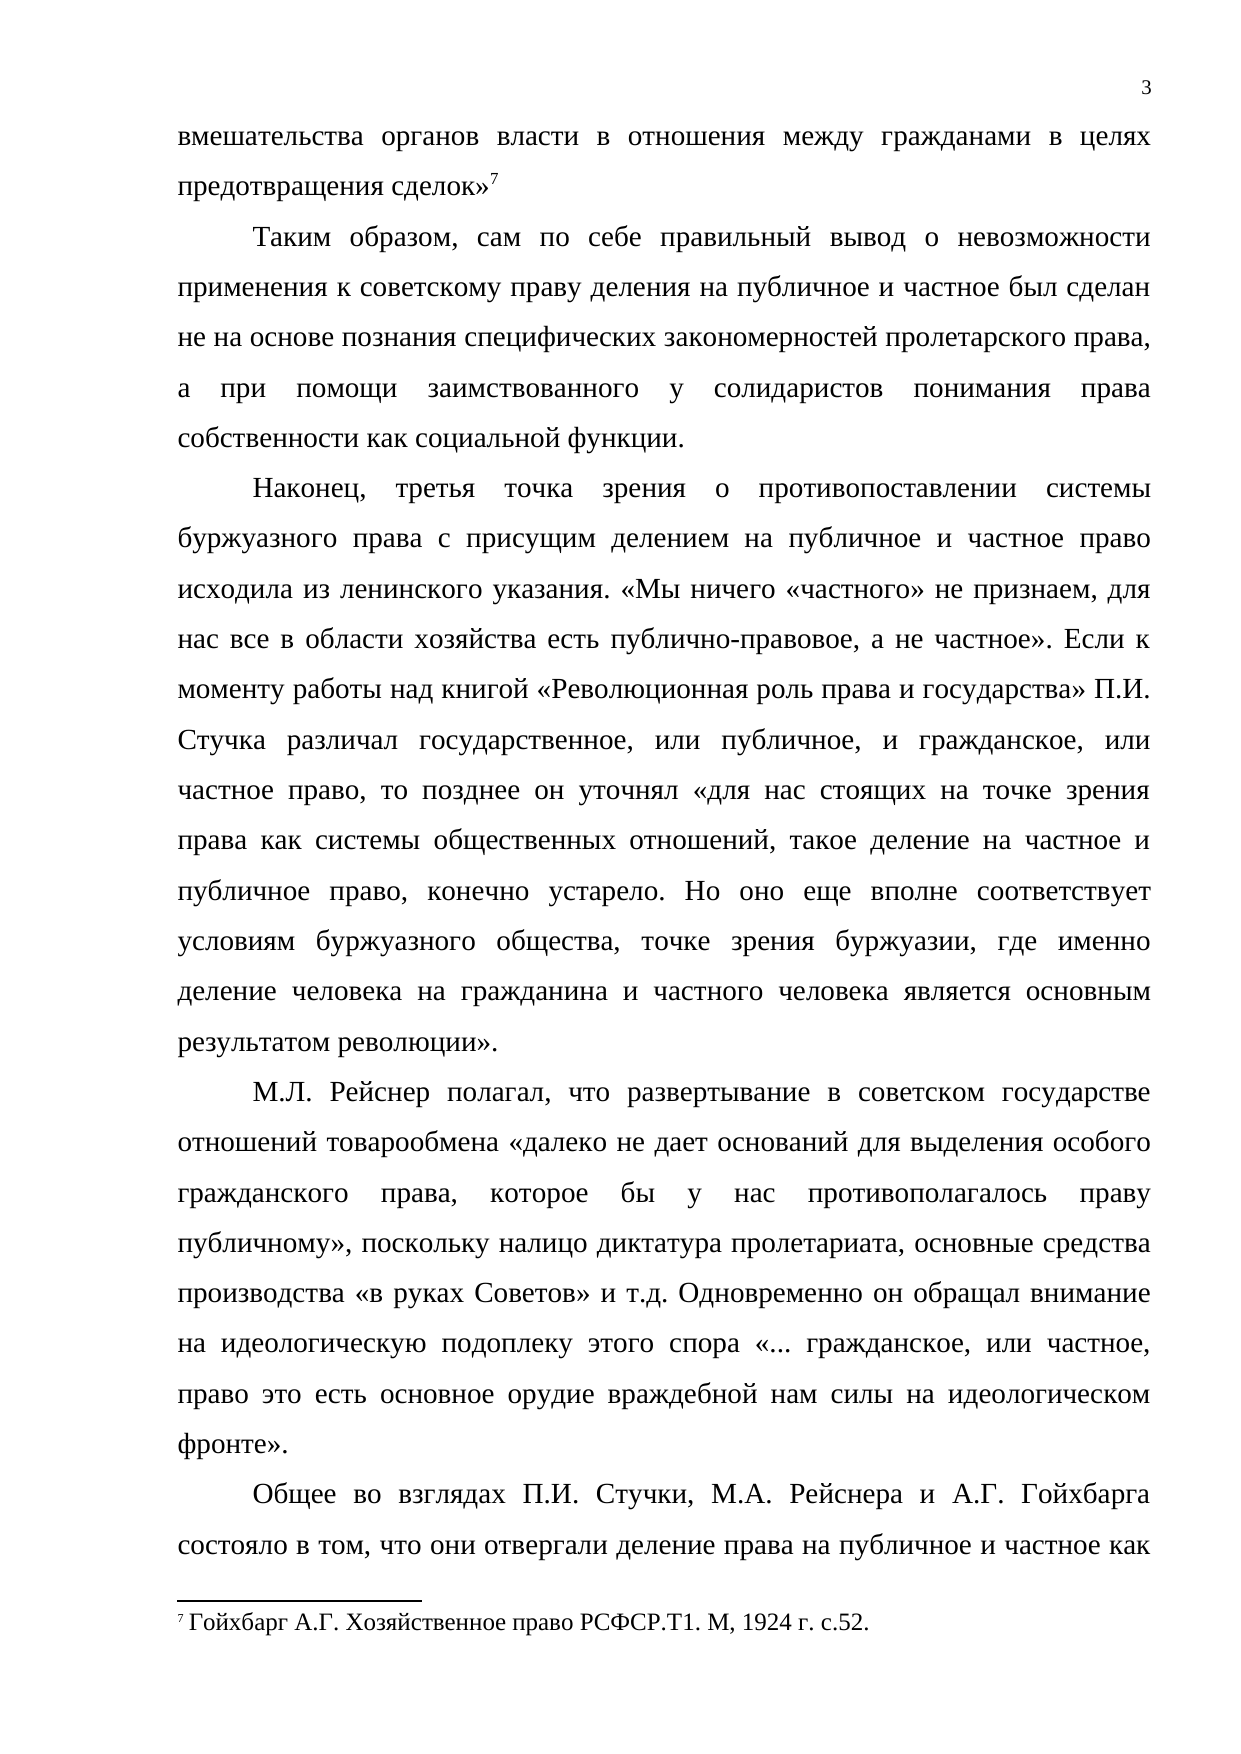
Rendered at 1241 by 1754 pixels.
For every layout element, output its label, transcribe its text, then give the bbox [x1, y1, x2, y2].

text Таким образом, сам по себе правильный вывод о невозможности применения к советскому праву деления на публичное и частное был сделан не на основе познания специфических закономерностей пролетарского права, а при помощи заимствованного у солидаристов понимания права собственности как социальной функции. [177, 219, 1152, 453]
text М.Л. Рейснер полагал, что развертывание в советском государстве отношений товарообмена «далеко не дает оснований для выделения особого гражданского права, которое бы у нас противополагалось праву публичному», поскольку налицо диктатура пролетариата, основные средства производства «в руках Советов» и т.д. Одновременно он обращал внимание на идеологическую подоплеку этого спора «... гражданское, или частное, право это есть основное орудие враждебной нам силы на идеологическом фронте». [177, 1074, 1152, 1460]
text Наконец, третья точка зрения о противопоставлении системы буржуазного права с присущим делением на публичное и частное право исходила из ленинского указания. «Мы ничего «частного» не признаем, для нас все в области хозяйства есть публично-правовое, а не частное». Если к моменту работы над книгой «Революционная роль права и государства» П.И. Стучка различал государственное, или публичное, и гражданское, или частное право, то позднее он уточнял «для нас стоящих на точке зрения права как системы общественных отношений, такое деление на частное и публичное право, конечно устарело. Но оно еще вполне соответствует условиям буржуазного общества, точке зрения буржуазии, где именно деление человека на гражданина и частного человека является основным результатом революции». [177, 470, 1152, 1057]
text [177, 1477, 1152, 1560]
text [177, 118, 1152, 202]
